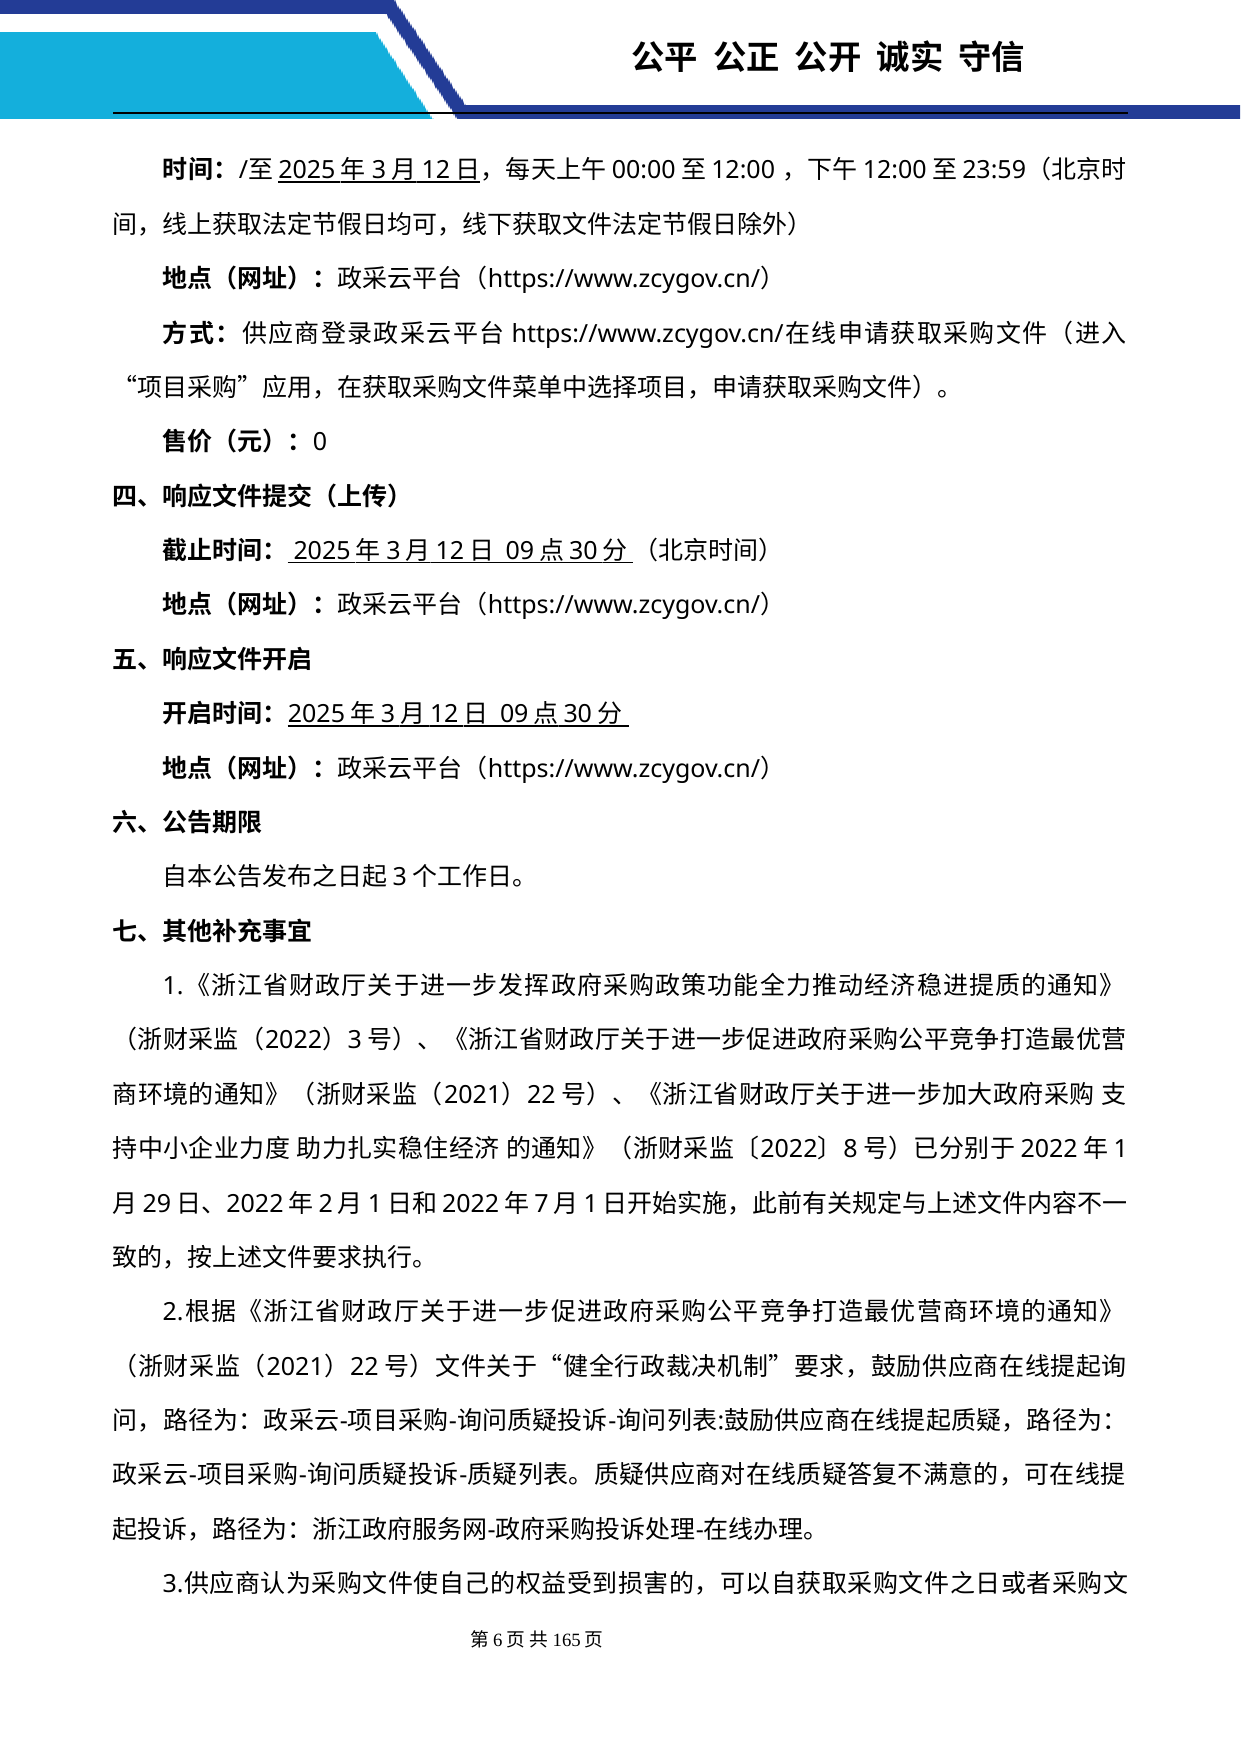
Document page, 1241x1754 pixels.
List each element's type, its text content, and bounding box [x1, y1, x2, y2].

text 六、公告期限 [112, 802, 1128, 839]
text 截止时间： 2025年 3月12日 09点30分 （北京时间） [112, 531, 1128, 567]
picture [0, 0, 1241, 119]
text 自本公告发布之日起3个工作日。 [112, 857, 1128, 893]
text 地点（网址）：政采云平台（https://www.zcygov.cn/） [112, 748, 1128, 784]
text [112, 1564, 1128, 1600]
text 时间：/至2025年 3月12日，每天上午00:00至12:00 ，下午12:00至23:59（北京时间，线上获取法定节假日均可，线下获取文件法定节假日除外） [112, 150, 1128, 241]
text 地点（网址）：政采云平台（https://www.zcygov.cn/） [112, 259, 1128, 295]
text 2.根据《浙江省财政厅关于进一步促进政府采购公平竞争打造最优营商环境的通知》（浙财采监（2021）22号）文件关于“健全行政裁决机制”要求，鼓励供应商在线提起询问，路径为：政采云-项目采购-询问质疑投诉-询问列表:鼓励供应商在线提起质疑，路径为：政采云-项目采购-询问质疑投诉-质疑列表。质疑供应商对在线质疑答复不满意的，可在线提起投诉，路径为：浙江政府服务网-政府采购投诉处理-在线办理。 [112, 1292, 1128, 1546]
text 地点（网址）：政采云平台（https://www.zcygov.cn/） [112, 585, 1128, 621]
text 开启时间：2025年 3月12日 09点30分 [112, 694, 1128, 730]
text 方式：供应商登录政采云平台https://www.zcygov.cn/在线申请获取采购文件（进入“项目采购”应用，在获取采购文件菜单中选择项目，申请获取采购文件）。 [112, 313, 1128, 404]
text 1.《浙江省财政厅关于进一步发挥政府采购政策功能全力推动经济稳进提质的通知》 （浙财采监（2022）3号）、《浙江省财政厅关于进一步促进政府采购公平竞争打造最优营商环境的通知》（浙财采监（2021）22号）、《浙江省财政厅关于进一步加大政府采购 支持中小企业力度 助力扎实稳住经济 的通知》（浙财采监〔2022〕8号）已分别于2022年1月29日、2022年2月1日和2022年7月1日开始实施，此前有关规定与上述文件内容不一致的，按上述文件要求执行。 [112, 966, 1128, 1274]
text 售价（元）：0 [112, 422, 1128, 458]
text 五、响应文件开启 [112, 639, 1128, 676]
text 四、响应文件提交（上传） [112, 476, 1128, 512]
text 七、其他补充事宜 [112, 911, 1128, 947]
